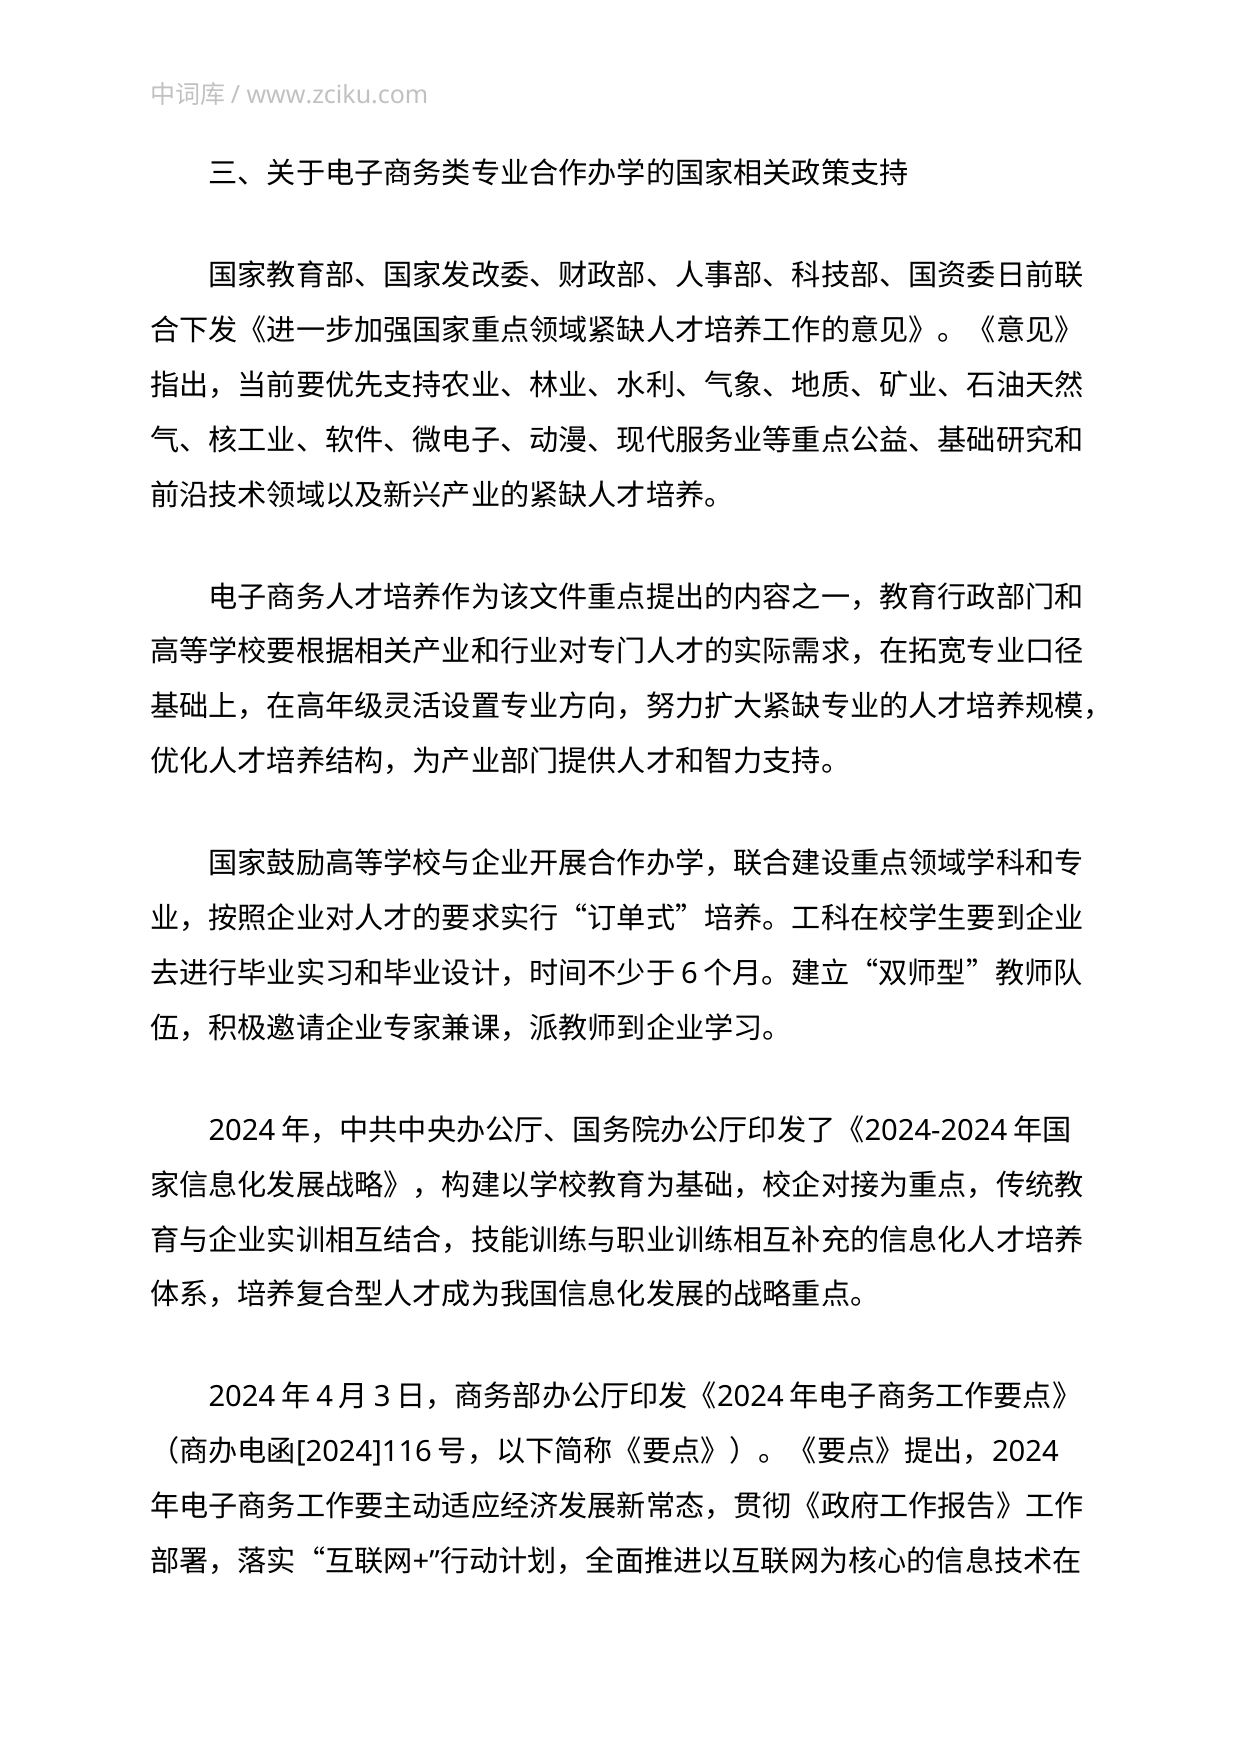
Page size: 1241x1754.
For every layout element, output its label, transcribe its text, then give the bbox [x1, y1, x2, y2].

text 电子商务人才培养作为该文件重点提出的内容之一，教育行政部门和高等学校要根据相关产业和行业对专门人才的实际需求，在拓宽专业口径基础上，在高年级灵活设置专业方向，努力扩大紧缺专业的人才培养规模，优化人才培养结构，为产业部门提供人才和智力支持。 [150, 573, 1090, 780]
text 国家鼓励高等学校与企业开展合作办学，联合建设重点领域学科和专业，按照企业对人才的要求实行“订单式”培养。工科在校学生要到企业去进行毕业实习和毕业设计，时间不少于6个月。建立“双师型”教师队伍，积极邀请企业专家兼课，派教师到企业学习。 [150, 839, 1090, 1047]
text 国家教育部、国家发改委、财政部、人事部、科技部、国资委日前联合下发《进一步加强国家重点领域紧缺人才培养工作的意见》。《意见》指出，当前要优先支持农业、林业、水利、气象、地质、矿业、石油天然气、核工业、软件、微电子、动漫、现代服务业等重点公益、基础研究和前沿技术领域以及新兴产业的紧缺人才培养。 [150, 252, 1090, 514]
text 2024年，中共中央办公厅、国务院办公厅印发了《2024-2024年国家信息化发展战略》，构建以学校教育为基础，校企对接为重点，传统教育与企业实训相互结合，技能训练与职业训练相互补充的信息化人才培养体系，培养复合型人才成为我国信息化发展的战略重点。 [150, 1106, 1090, 1313]
text 三、关于电子商务类专业合作办学的国家相关政策支持 [150, 150, 1090, 192]
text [150, 1373, 1090, 1580]
